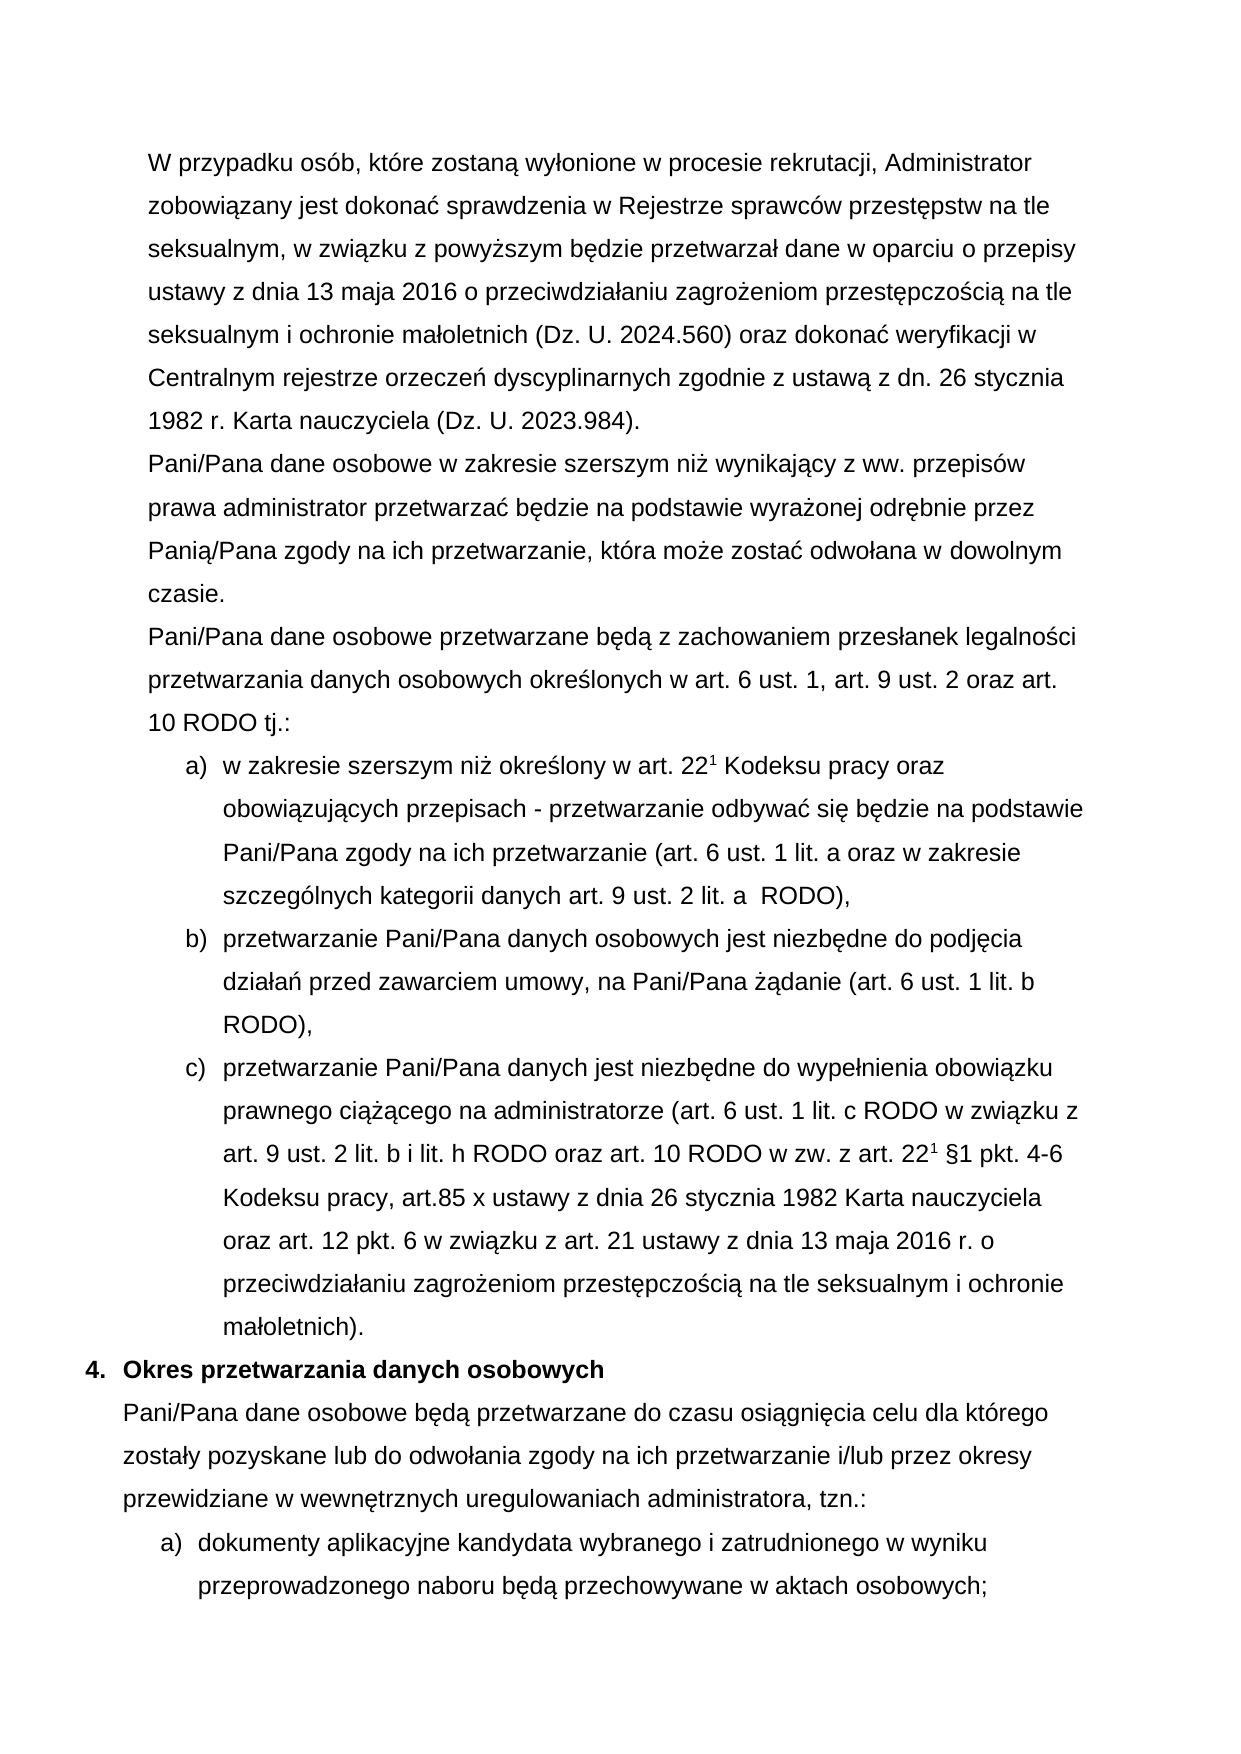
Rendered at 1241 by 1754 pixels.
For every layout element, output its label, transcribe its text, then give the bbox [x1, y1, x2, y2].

list przetwarzanie Pani/Pana danych jest niezbędne do wypełnienia obowiązku prawnego ciążącego na administratorze (art. 6 ust. 1 lit. c RODO w związku z art. 9 ust. 2 lit. b i lit. h RODO oraz art. 10 RODO w zw. z art. 221 §1 pkt. 4-6 Kodeksu pracy, art.85 x ustawy z dnia 26 stycznia 1982 Karta nauczyciela oraz art. 12 pkt. 6 w związku z art. 21 ustawy z dnia 13 maja 2016 r. o przeciwdziałaniu zagrożeniom przestępczością na tle seksualnym i ochronie małoletnich). [185, 1053, 1093, 1341]
list przetwarzanie Pani/Pana danych osobowych jest niezbędne do podjęcia działań przed zawarciem umowy, na Pani/Pana żądanie (art. 6 ust. 1 lit. b RODO), [185, 924, 1093, 1039]
list dokumenty aplikacyjne kandydata wybranego i zatrudnionego w wyniku przeprowadzonego naboru będą przechowywane w aktach osobowych; [160, 1528, 1093, 1599]
text Pani/Pana dane osobowe przetwarzane będą z zachowaniem przesłanek legalności przetwarzania danych osobowych określonych w art. 6 ust. 1, art. 9 ust. 2 oraz art. 10 RODO tj.: [148, 622, 1093, 737]
list Okres przetwarzania danych osobowych [85, 1355, 1093, 1384]
list w zakresie szerszym niż określony w art. 221 Kodeksu pracy oraz obowiązujących przepisach - przetwarzanie odbywać się będzie na podstawie Pani/Pana zgody na ich przetwarzanie (art. 6 ust. 1 lit. a oraz w zakresie szczególnych kategorii danych art. 9 ust. 2 lit. a RODO), [185, 751, 1093, 909]
text W przypadku osób, które zostaną wyłonione w procesie rekrutacji, Administrator zobowiązany jest dokonać sprawdzenia w Rejestrze sprawców przestępstw na tle seksualnym, w związku z powyższym będzie przetwarzał dane w oparciu o przepisy ustawy z dnia 13 maja 2016 o przeciwdziałaniu zagrożeniom przestępczością na tle seksualnym i ochronie małoletnich (Dz. U. 2024.560) oraz dokonać weryfikacji w Centralnym rejestrze orzeczeń dyscyplinarnych zgodnie z ustawą z dn. 26 stycznia 1982 r. Karta nauczyciela (Dz. U. 2023.984). [148, 148, 1093, 435]
text Pani/Pana dane osobowe w zakresie szerszym niż wynikający z ww. przepisów prawa administrator przetwarzać będzie na podstawie wyrażonej odrębnie przez Panią/Pana zgody na ich przetwarzanie, która może zostać odwołana w dowolnym czasie. [148, 449, 1093, 608]
list Pani/Pana dane osobowe będą przetwarzane do czasu osiągnięcia celu dla którego zostały pozyskane lub do odwołania zgody na ich przetwarzanie i/lub przez okresy przewidziane w wewnętrznych uregulowaniach administratora, tzn.: [123, 1398, 1093, 1513]
